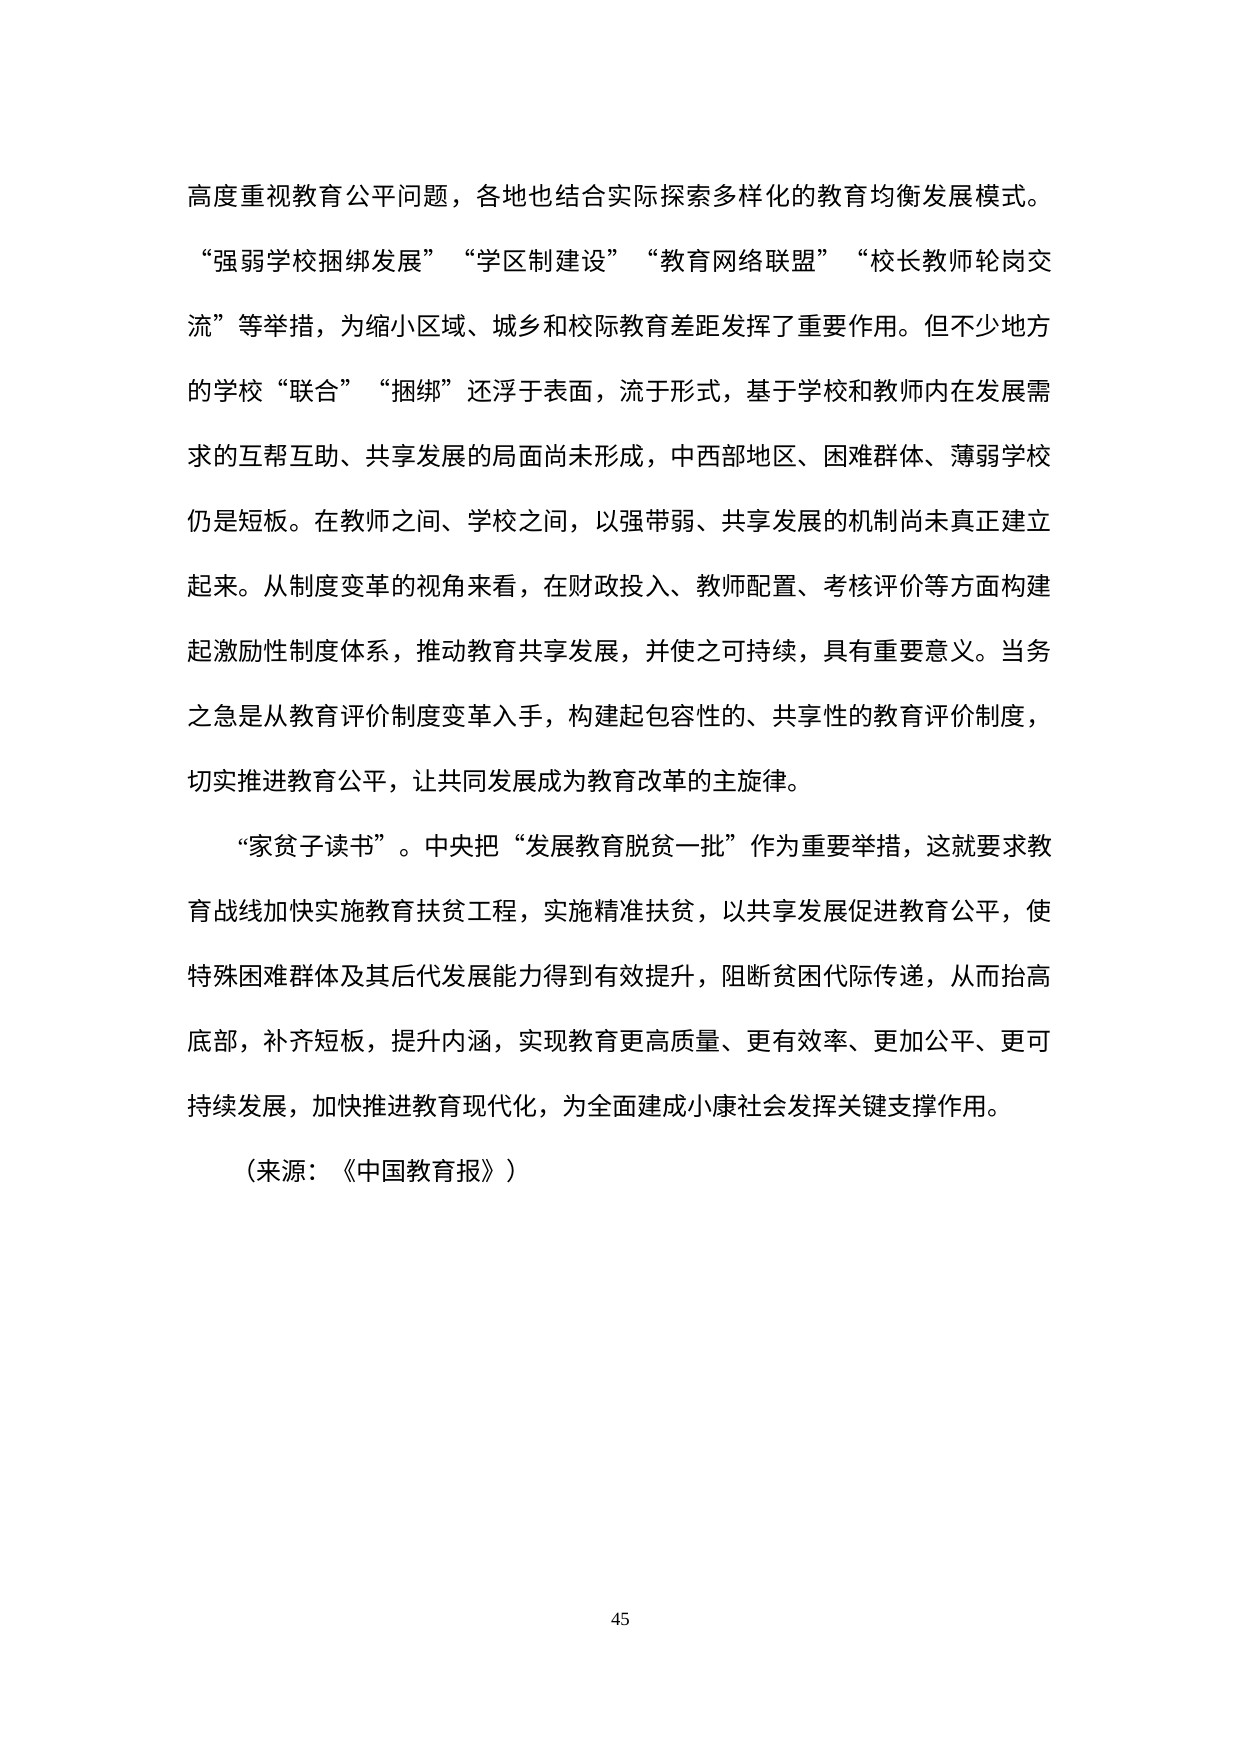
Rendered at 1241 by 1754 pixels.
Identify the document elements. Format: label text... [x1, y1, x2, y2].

text （来源：《中国教育报》） [187, 1137, 1053, 1202]
text “家贫子读书”。中央把“发展教育脱贫一批”作为重要举措，这就要求教育战线加快实施教育扶贫工程，实施精准扶贫，以共享发展促进教育公平，使特殊困难群体及其后代发展能力得到有效提升，阻断贫困代际传递，从而抬高底部，补齐短板，提升内涵，实现教育更高质量、更有效率、更加公平、更可持续发展，加快推进教育现代化，为全面建成小康社会发挥关键支撑作用。 [187, 812, 1053, 1137]
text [187, 162, 1053, 812]
